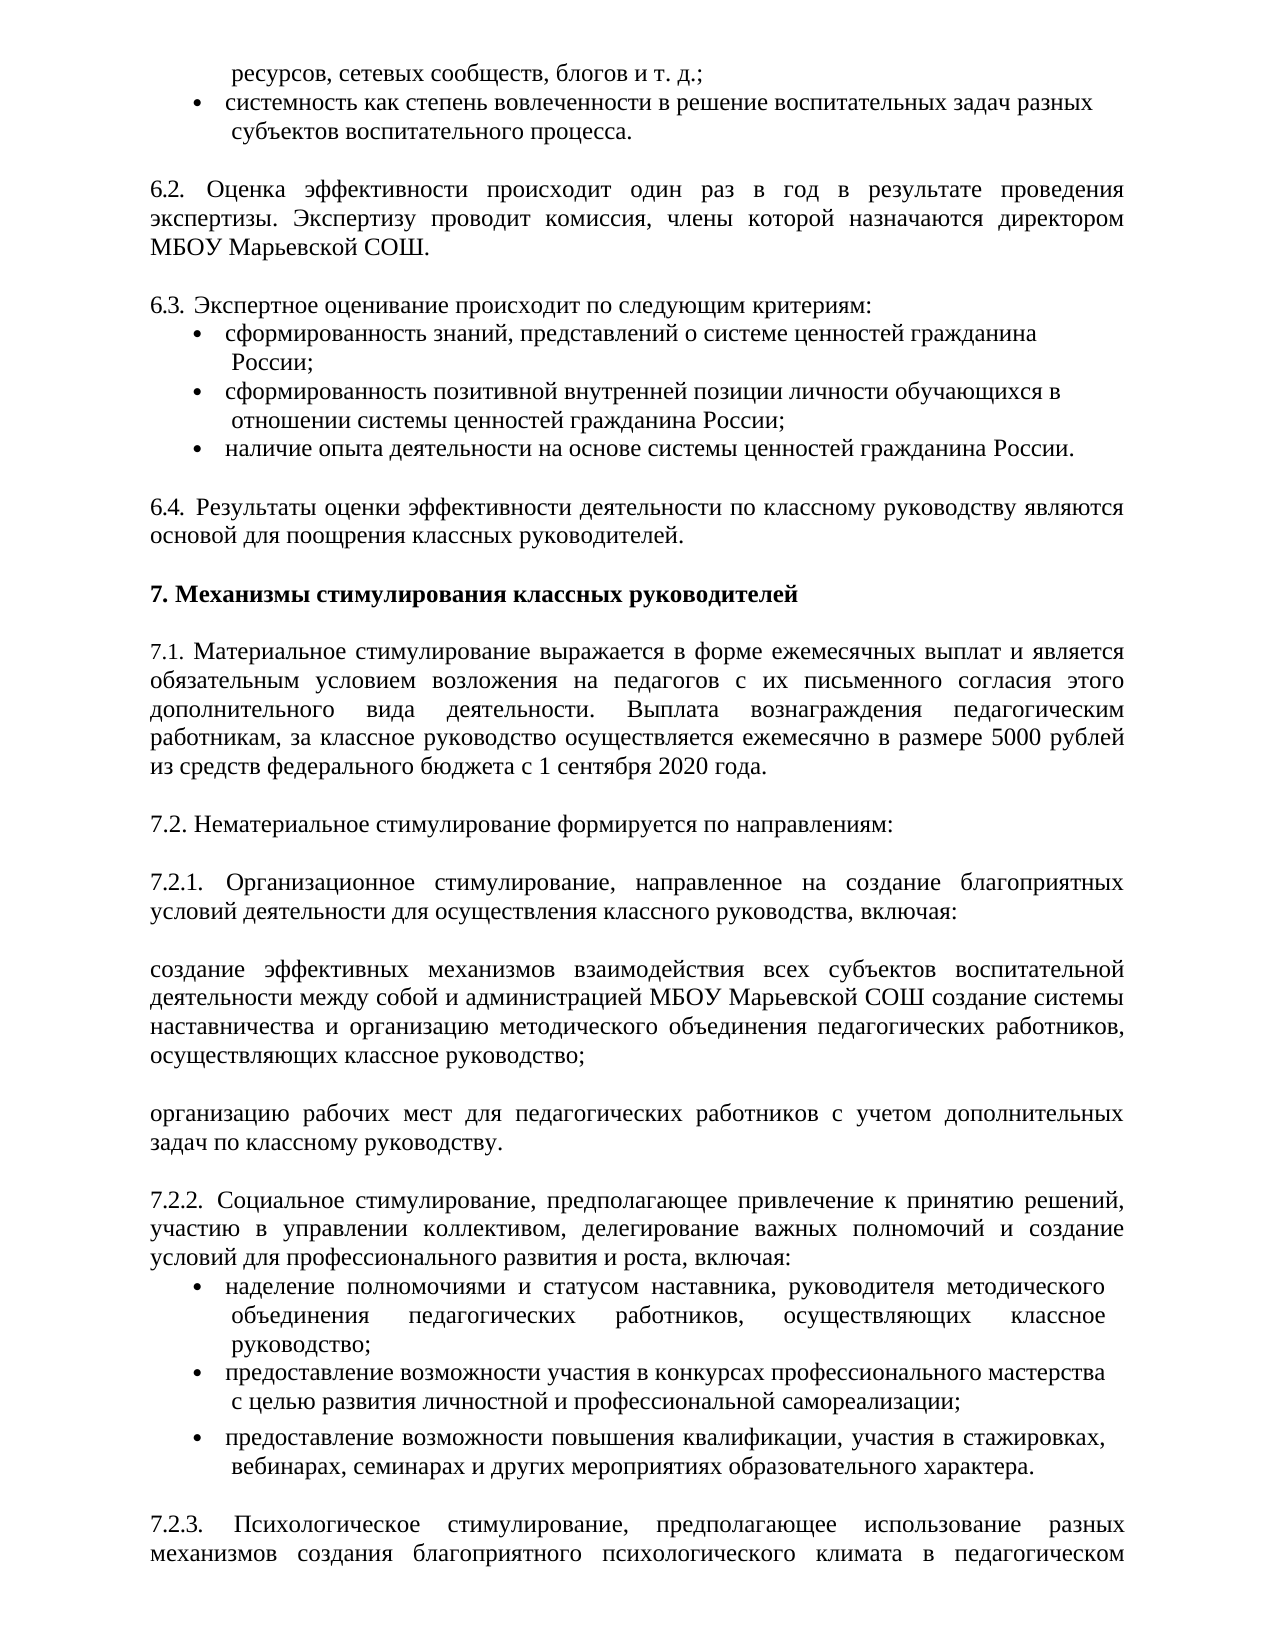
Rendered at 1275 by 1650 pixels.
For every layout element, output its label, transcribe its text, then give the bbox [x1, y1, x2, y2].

subtitle Механизмы стимулирования классных руководителей [150, 579, 1137, 608]
list предоставление возможности участия в конкурсах профессионального мастерства с целью развития личностной и профессиональной самореализации; [194, 1357, 1106, 1415]
list Материальное стимулирование выражается в форме ежемесячных выплат и является обязательным условием возложения на педагогов с их письменного согласия этого дополнительного вида деятельности. Выплата вознаграждения педагогическим работникам, за классное руководство осуществляется ежемесячно в размере 5000 рублей из средств федерального бюджета с 1 сентября 2020 года. [150, 636, 1125, 780]
text создание эффективных механизмов взаимодействия всех субъектов воспитательной деятельности между собой и администрацией МБОУ Марьевской СОШ создание системы наставничества и организацию методического объединения педагогических работников, осуществляющих классное руководство; [150, 954, 1125, 1069]
list Социальное стимулирование, предполагающее привлечение к принятию решений, участию в управлении коллективом, делегирование важных полномочий и создание условий для профессионального развития и роста, включая: [150, 1185, 1125, 1271]
list предоставление возможности повышения квалификации, участия в стажировках, вебинарах, семинарах и других мероприятиях образовательного характера. [194, 1423, 1106, 1480]
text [231, 59, 1137, 87]
text организацию рабочих мест для педагогических работников с учетом дополнительных задач по классному руководству. [150, 1098, 1125, 1156]
list сформированность знаний, представлений о системе ценностей гражданина России; [194, 318, 1107, 376]
list Нематериальное стимулирование формируется по направлениям: [150, 809, 1137, 838]
list наличие опыта деятельности на основе системы ценностей гражданина России. [194, 433, 1137, 462]
list Организационное стимулирование, направленное на создание благоприятных условий деятельности для осуществления классного руководства, включая: [150, 867, 1125, 925]
list Результаты оценки эффективности деятельности по классному руководству являются основой для поощрения классных руководителей. [150, 492, 1125, 549]
list системность как степень вовлеченности в решение воспитательных задач разных субъектов воспитательного процесса. [194, 87, 1106, 145]
list наделение полномочиями и статусом наставника, руководителя методического объединения педагогических работников, осуществляющих классное руководство; [194, 1271, 1106, 1357]
list Экспертное оценивание происходит по следующим критериям: [150, 290, 1137, 318]
list сформированность позитивной внутренней позиции личности обучающихся в отношении системы ценностей гражданина России; [194, 376, 1106, 433]
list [150, 1509, 1126, 1567]
list Оценка эффективности происходит один раз в год в результате проведения экспертизы. Экспертизу проводит комиссия, члены которой назначаются директором МБОУ Марьевской СОШ. [150, 174, 1125, 260]
